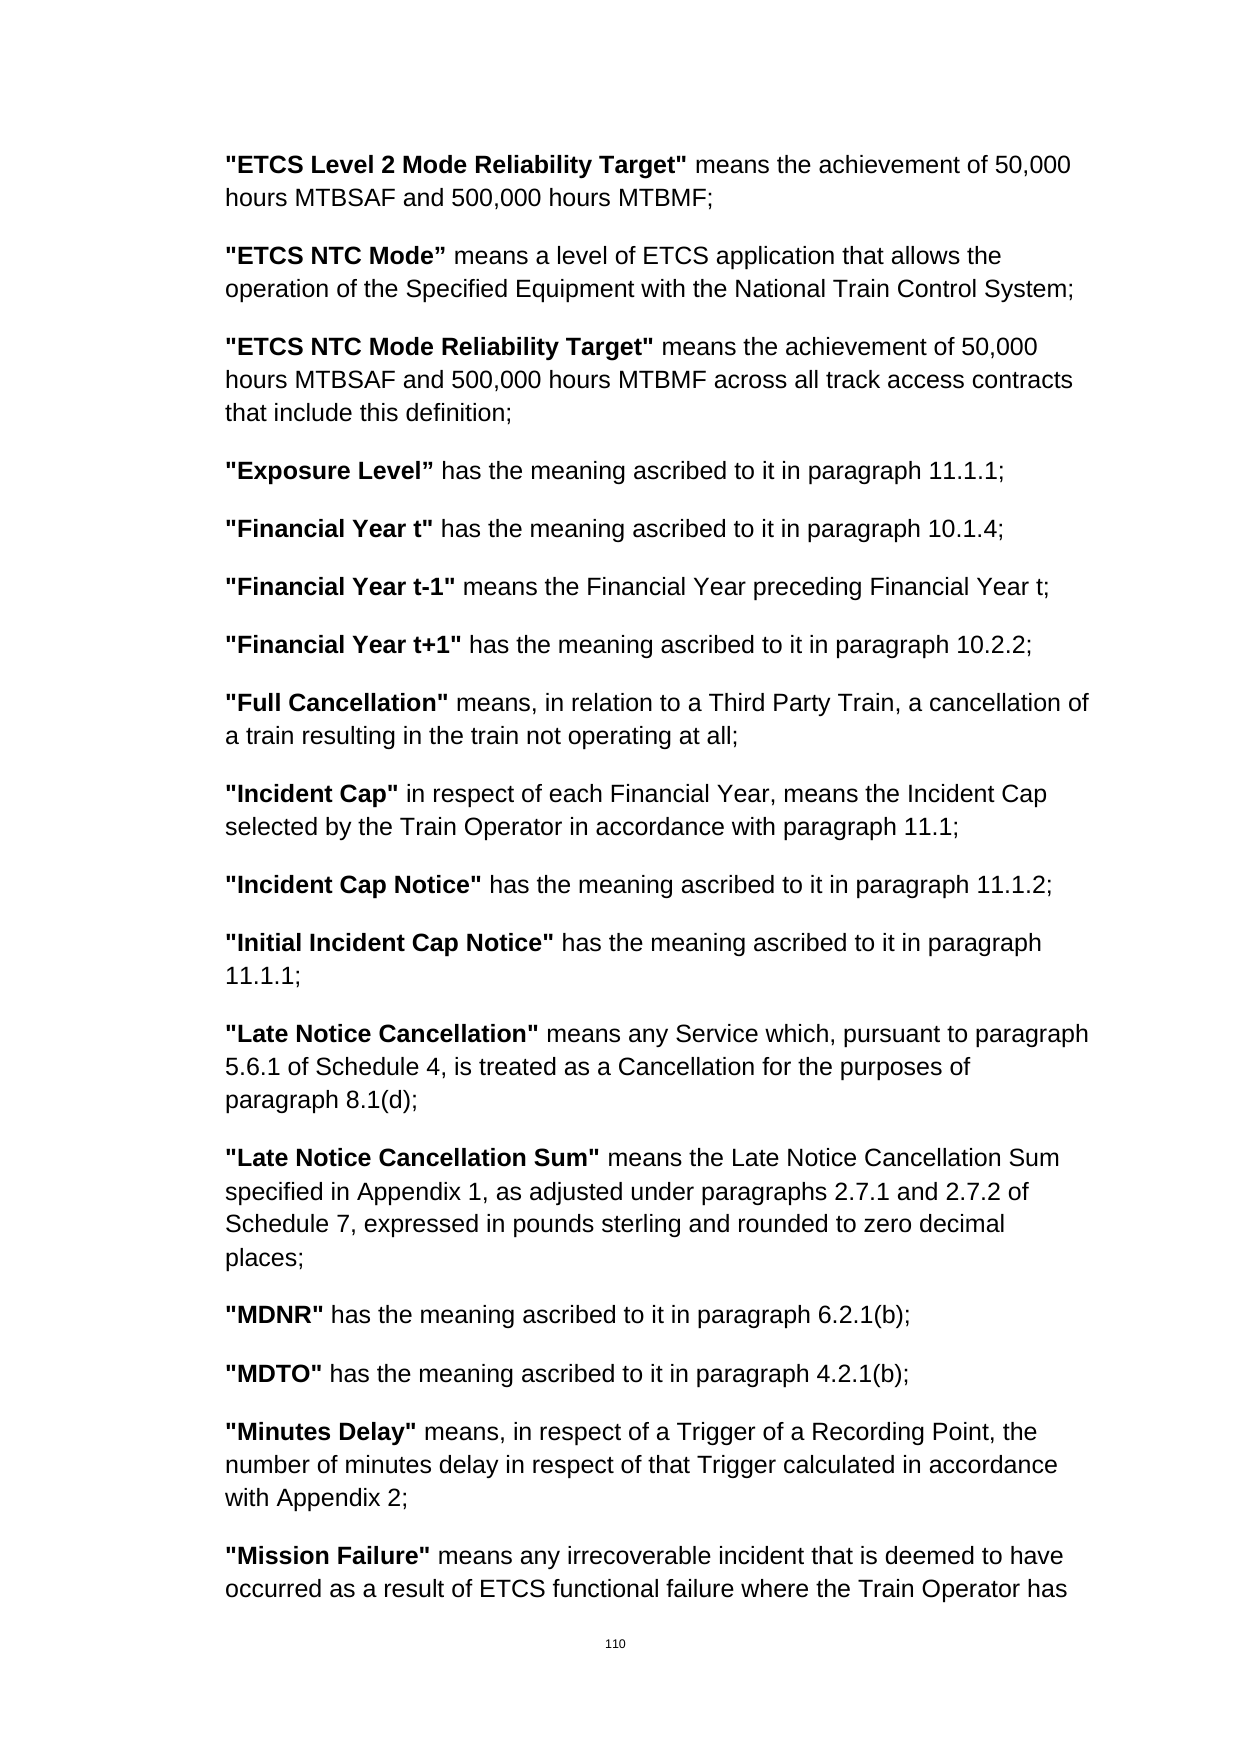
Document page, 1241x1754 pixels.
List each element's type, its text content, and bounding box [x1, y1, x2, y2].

text "Incident Cap" in respect of each Financial Year, means the Incident Cap selected by the Train Operator in accordance with paragraph 11.1; [225, 779, 1090, 841]
text "ETCS NTC Mode” means a level of ETCS application that allows the operation of the Specified Equipment with the National Train Control System; [225, 241, 1090, 303]
text "Financial Year t+1" has the meaning ascribed to it in paragraph 10.2.2; [225, 630, 1090, 659]
text "Late Notice Cancellation" means any Service which, pursuant to paragraph 5.6.1 of Schedule 4, is treated as a Cancellation for the purposes of paragraph 8.1(d); [225, 1019, 1090, 1114]
text "Financial Year t" has the meaning ascribed to it in paragraph 10.1.4; [225, 514, 1090, 543]
text "MDTO" has the meaning ascribed to it in paragraph 4.2.1(b); [225, 1358, 1090, 1387]
text "Financial Year t-1" means the Financial Year preceding Financial Year t; [225, 572, 1090, 601]
text "ETCS Level 2 Mode Reliability Target" means the achievement of 50,000 hours MTBSAF and 500,000 hours MTBMF; [225, 150, 1090, 212]
text "Late Notice Cancellation Sum" means the Late Notice Cancellation Sum specified in Appendix 1, as adjusted under paragraphs 2.7.1 and 2.7.2 of Schedule 7, expressed in pounds sterling and rounded to zero decimal places; [225, 1143, 1090, 1271]
text "Initial Incident Cap Notice" has the meaning ascribed to it in paragraph 11.1.1; [225, 928, 1090, 990]
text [225, 1541, 1090, 1602]
text "Full Cancellation" means, in relation to a Third Party Train, a cancellation of a train resulting in the train not operating at all; [225, 688, 1090, 750]
text "ETCS NTC Mode Reliability Target" means the achievement of 50,000 hours MTBSAF and 500,000 hours MTBMF across all track access contracts that include this definition; [225, 332, 1090, 427]
text "MDNR" has the meaning ascribed to it in paragraph 6.2.1(b); [225, 1301, 1090, 1329]
text "Minutes Delay" means, in respect of a Trigger of a Recording Point, the number of minutes delay in respect of that Trigger calculated in accordance with Appendix 2; [225, 1417, 1090, 1511]
text "Incident Cap Notice" has the meaning ascribed to it in paragraph 11.1.2; [225, 870, 1090, 899]
text "Exposure Level” has the meaning ascribed to it in paragraph 11.1.1; [225, 456, 1090, 485]
